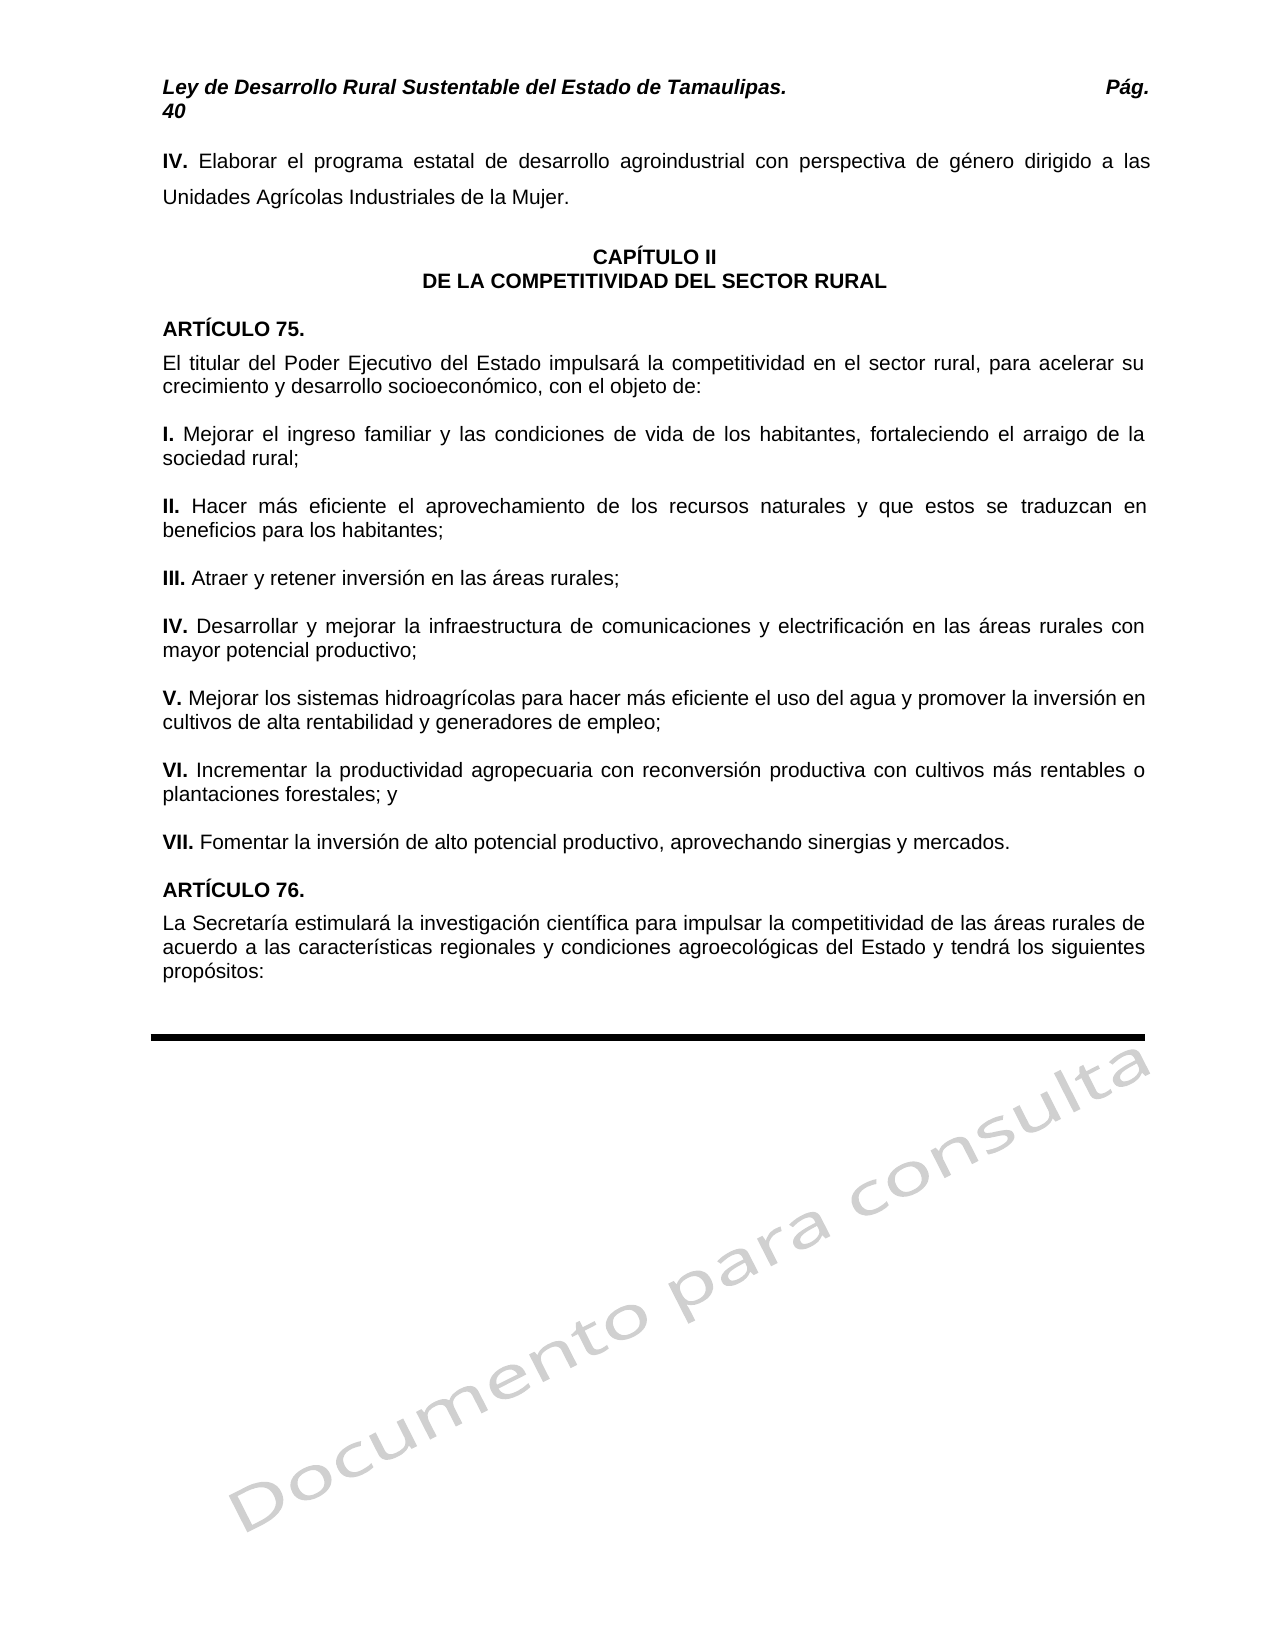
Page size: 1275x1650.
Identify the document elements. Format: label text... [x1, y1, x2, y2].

text V. Mejorar los sistemas hidroagrícolas para hacer más eficiente el uso del agua y promover la inversión en cultivos de alta rentabilidad y generadores de empleo; [162, 686, 1147, 734]
text III. Atraer y retener inversión en las áreas rurales; [162, 566, 1147, 590]
text ARTÍCULO 75. [162, 317, 1147, 341]
text I. Mejorar el ingreso familiar y las condiciones de vida de los habitantes, fortaleciendo el arraigo de la sociedad rural; [162, 422, 1147, 470]
text II. Hacer más eficiente el aprovechamiento de los recursos naturales y que estos se traduzcan en beneficios para los habitantes; [162, 494, 1147, 542]
text DE LA COMPETITIVIDAD DEL SECTOR RURAL [162, 269, 1147, 293]
text CAPÍTULO II [162, 245, 1147, 269]
text El titular del Poder Ejecutivo del Estado impulsará la competitividad en el sector rural, para acelerar su crecimiento y desarrollo socioeconómico, con el objeto de: [162, 350, 1147, 398]
text La Secretaría estimulará la investigación científica para impulsar la competitividad de las áreas rurales de acuerdo a las características regionales y condiciones agroecológicas del Estado y tendrá los siguientes propósitos: [162, 911, 1147, 983]
text ARTÍCULO 76. [162, 877, 1147, 901]
text IV. Elaborar el programa estatal de desarrollo agroindustrial con perspectiva de género dirigido a las Unidades Agrícolas Industriales de la Mujer. [162, 149, 1152, 209]
text VI. Incrementar la productividad agropecuaria con reconversión productiva con cultivos más rentables o plantaciones forestales; y [162, 758, 1147, 806]
text IV. Desarrollar y mejorar la infraestructura de comunicaciones y electrificación en las áreas rurales con mayor potencial productivo; [162, 614, 1147, 662]
text VII. Fomentar la inversión de alto potencial productivo, aprovechando sinergias y mercados. [162, 829, 1147, 853]
